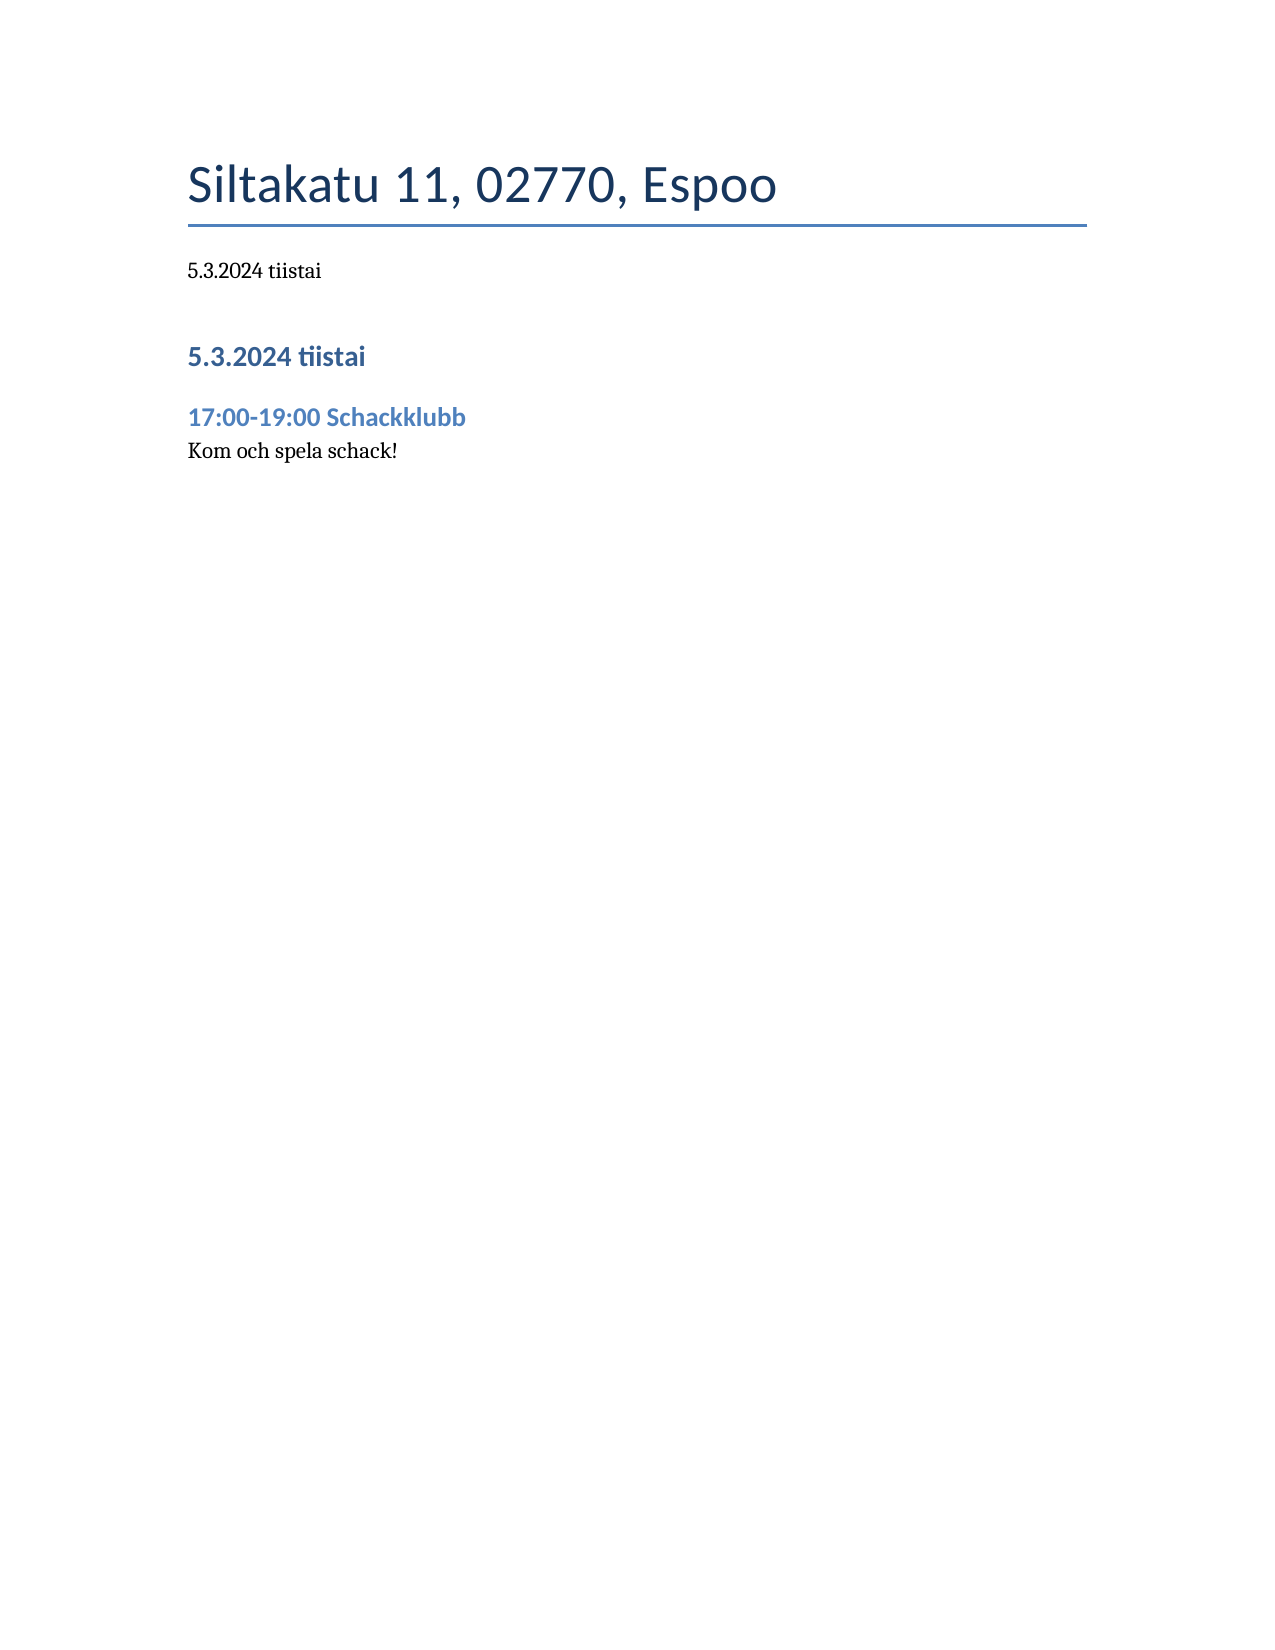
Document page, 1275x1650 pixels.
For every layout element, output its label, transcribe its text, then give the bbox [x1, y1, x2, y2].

subtitle 17:00-19:00 Schackklubb [187, 400, 1087, 433]
subtitle 5.3.2024 tiistai [187, 338, 1087, 374]
text Kom och spela schack! [187, 438, 1087, 464]
title Siltakatu 11, 02770, Espoo [187, 150, 1087, 227]
text 5.3.2024 tiistai [187, 258, 1087, 284]
